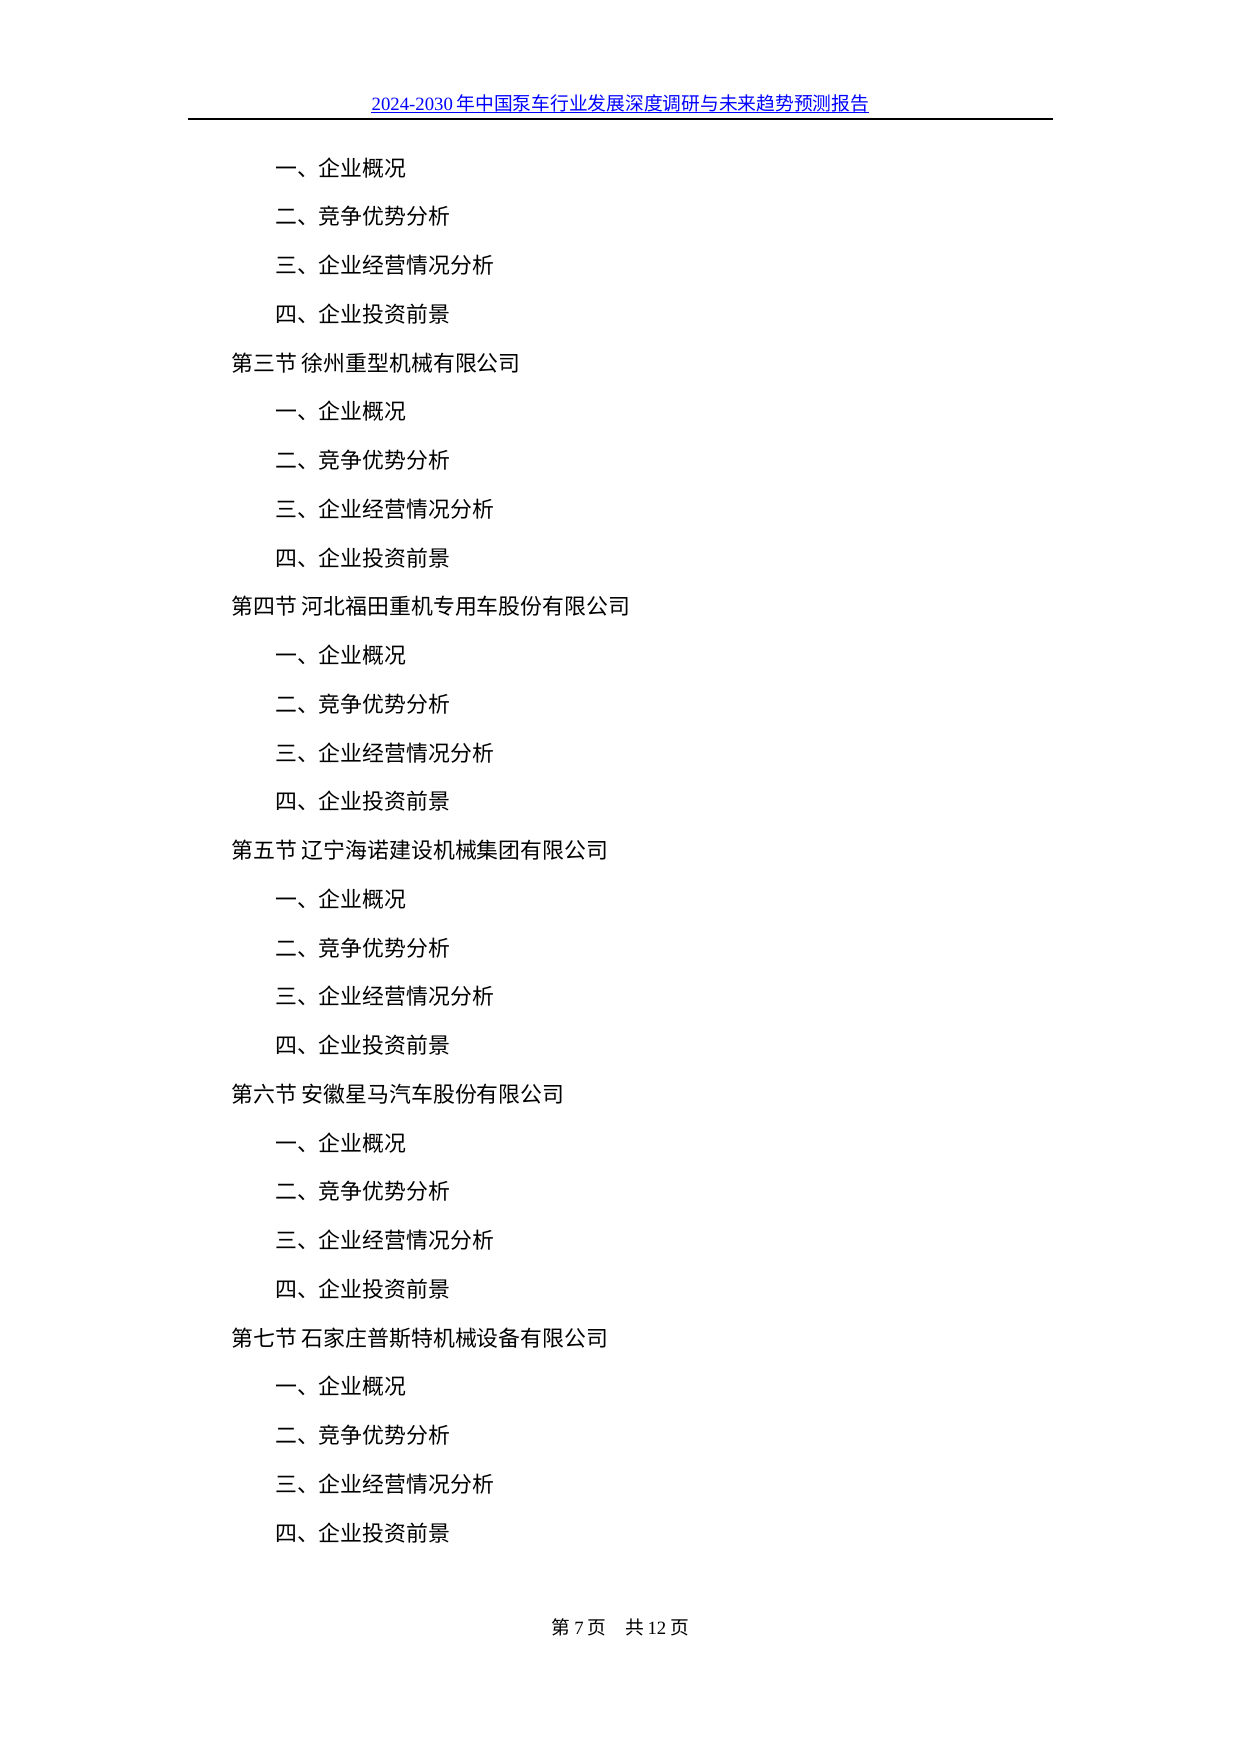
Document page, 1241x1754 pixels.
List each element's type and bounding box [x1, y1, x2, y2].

text [187, 150, 1053, 1548]
